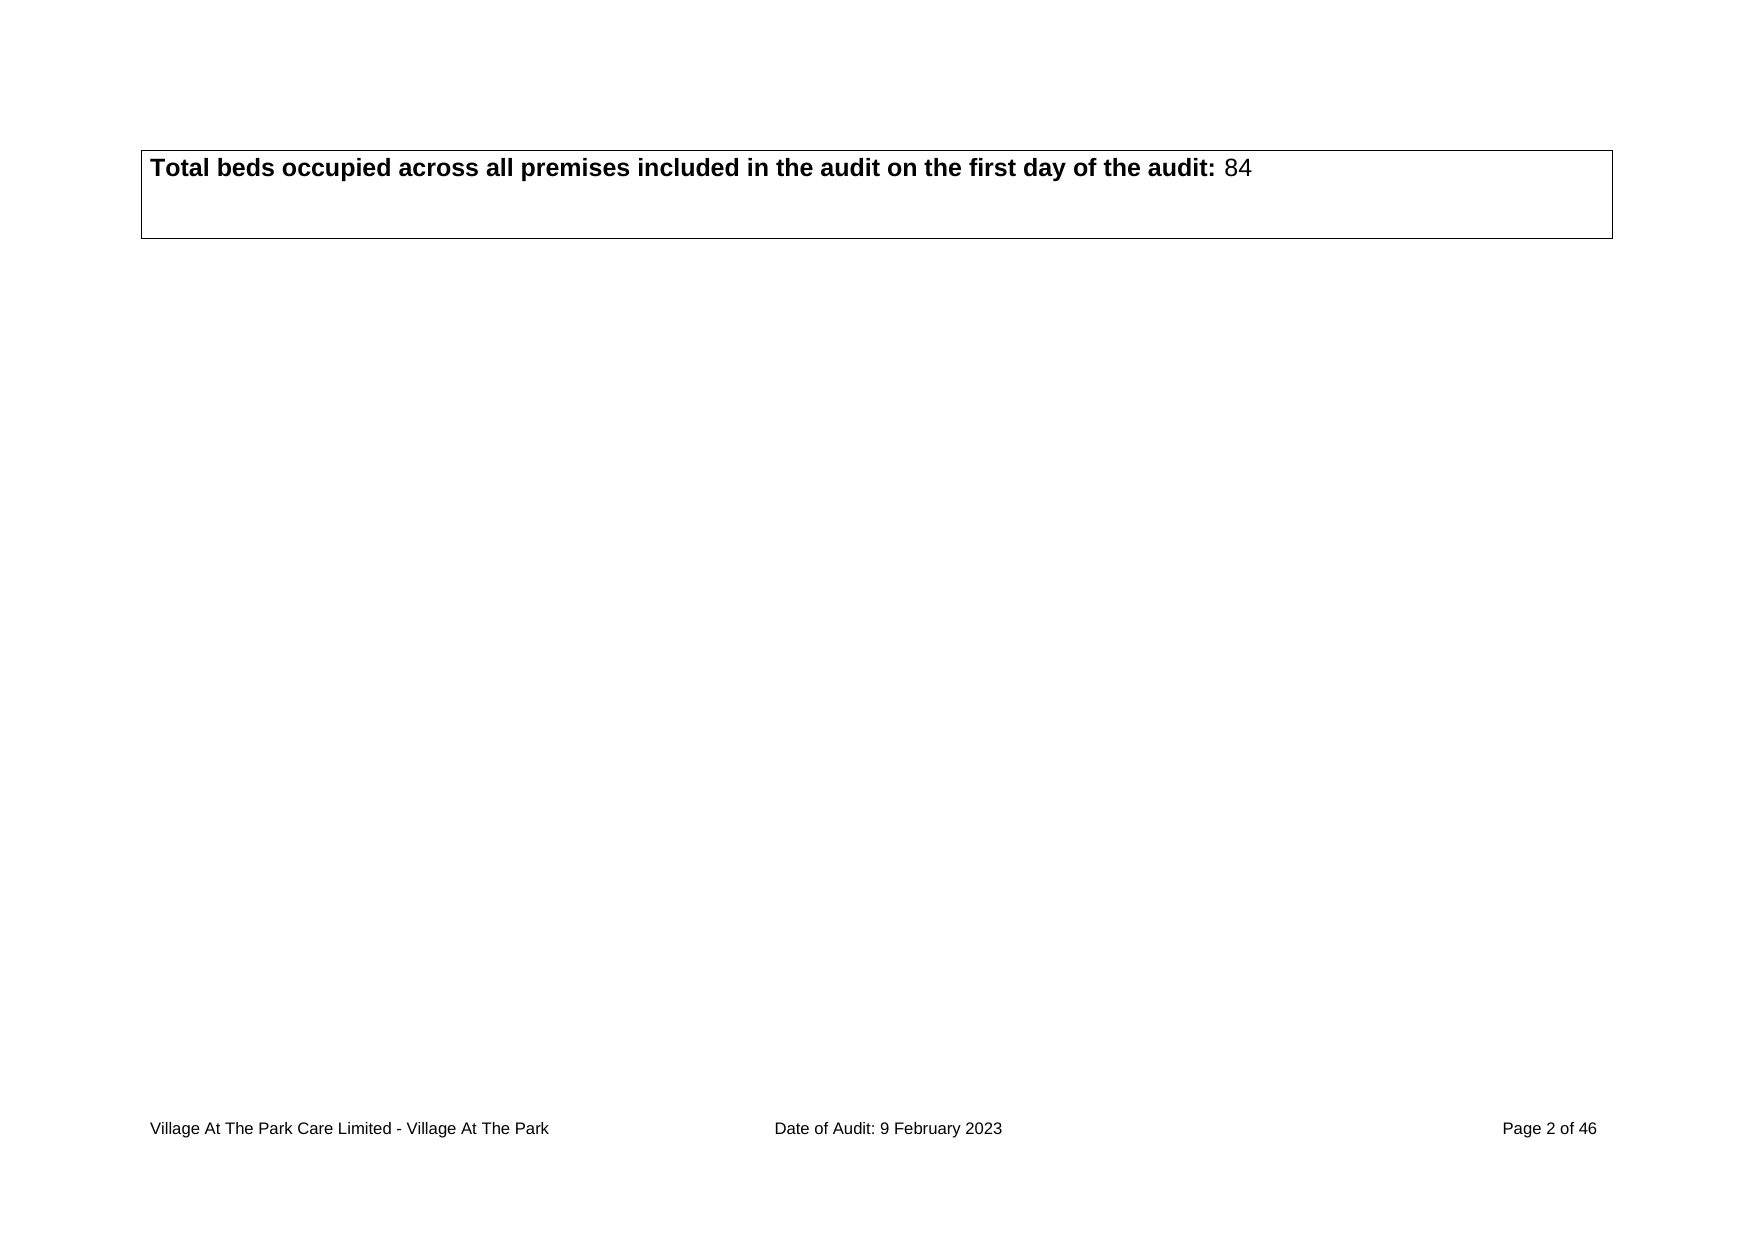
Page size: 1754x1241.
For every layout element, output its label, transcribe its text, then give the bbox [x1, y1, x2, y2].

text Total beds occupied across all premises included in the audit on the first day of the audit: 84 [142, 151, 1612, 182]
